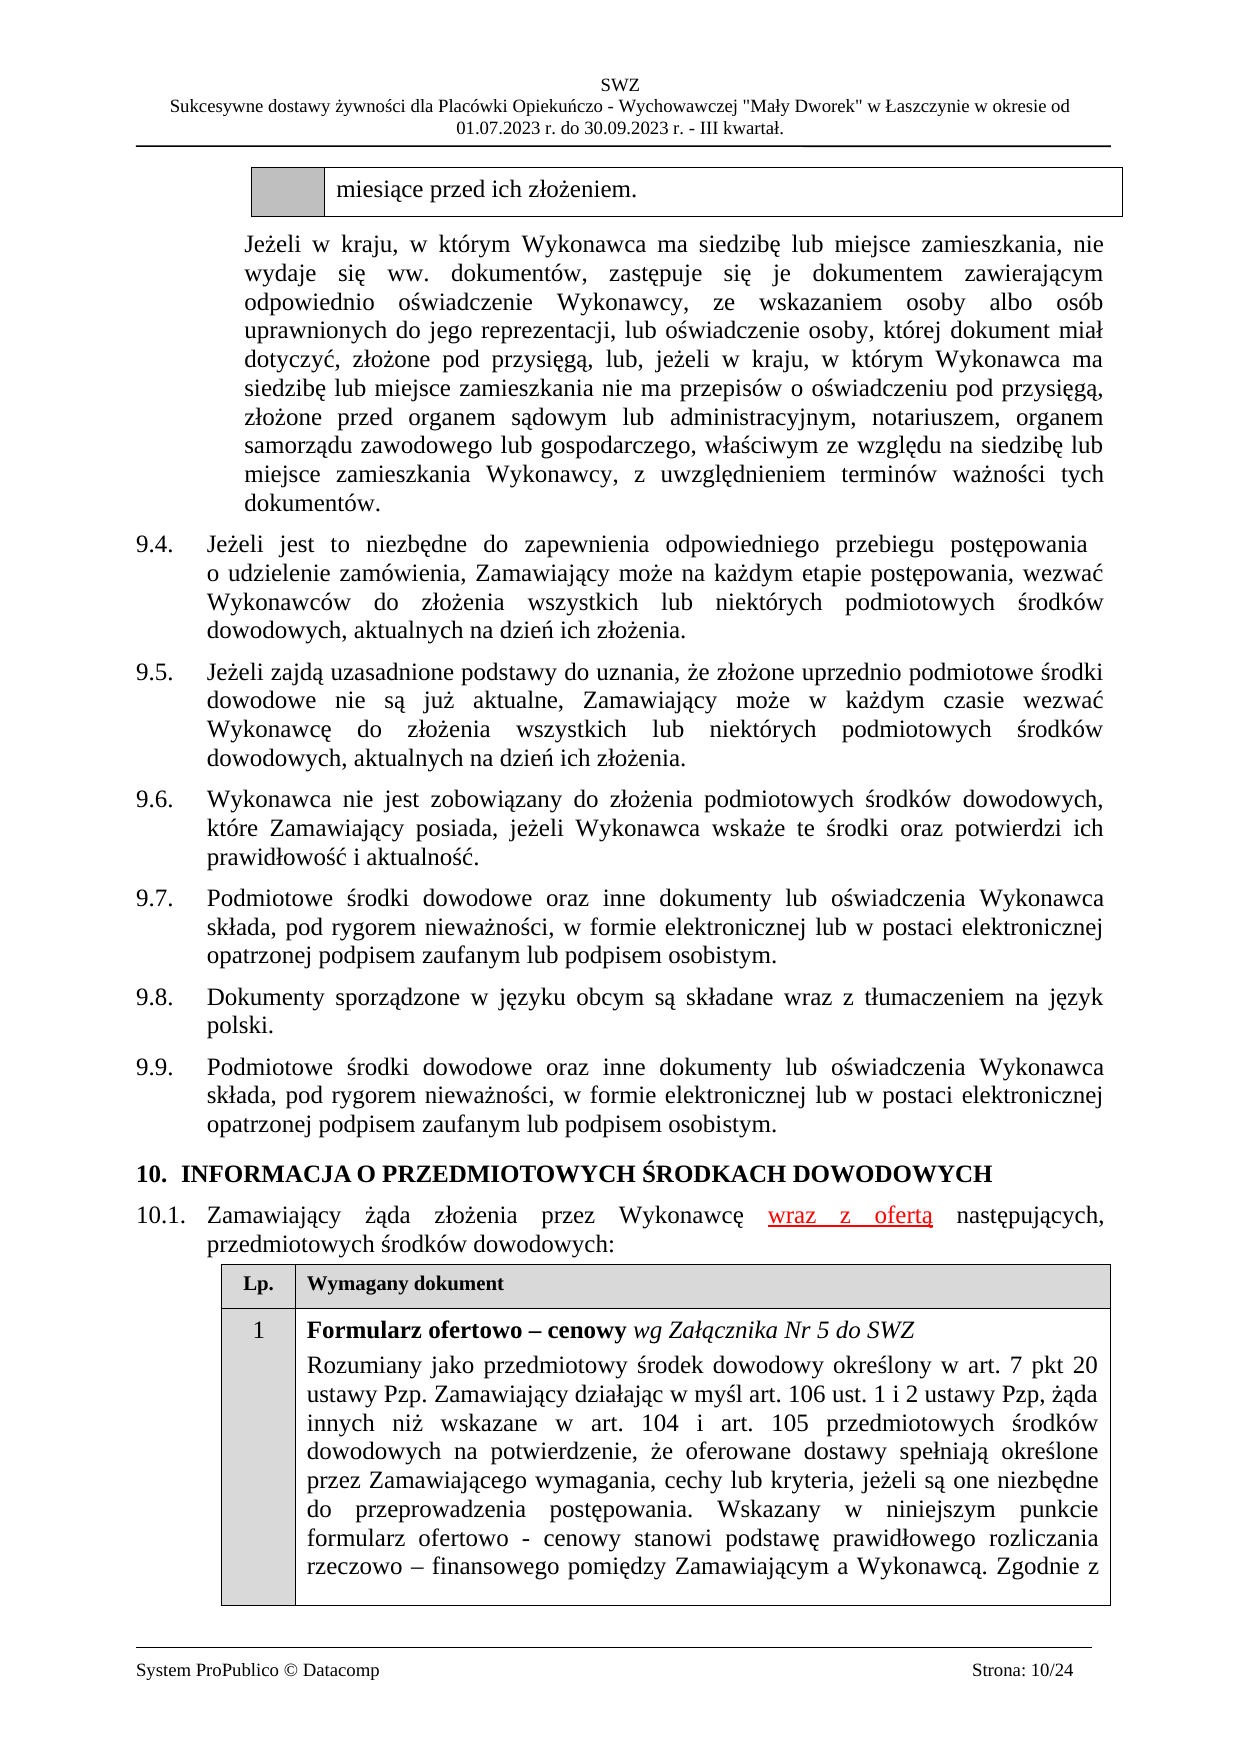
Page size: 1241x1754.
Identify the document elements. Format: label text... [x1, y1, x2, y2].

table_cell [325, 168, 1122, 216]
subtitle Jeżeli jest to niezbędne do zapewnienia odpowiedniego przebiegu postępowania o udzielenie zamówienia, Zamawiający może na każdym etapie postępowania, wezwać Wykonawców do złożenia wszystkich lub niektórych podmiotowych środków dowodowych, aktualnych na dzień ich złożenia. [136, 529, 1104, 644]
table_cell 1 [222, 1309, 295, 1605]
subtitle Dokumenty sporządzone w języku obcym są składane wraz z tłumaczeniem na język polski. [136, 982, 1104, 1039]
subtitle Informacja o przedmiotowych środkach dowodowych [136, 1159, 1104, 1188]
subtitle Wykonawca nie jest zobowiązany do złożenia podmiotowych środków dowodowych, które Zamawiający posiada, jeżeli Wykonawca wskaże te środki oraz potwierdzi ich prawidłowość i aktualność. [136, 784, 1104, 871]
table_header Wymagany dokument [296, 1265, 1110, 1308]
subtitle Podmiotowe środki dowodowe oraz inne dokumenty lub oświadczenia Wykonawca składa, pod rygorem nieważności, w formie elektronicznej lub w postaci elektronicznej opatrzonej podpisem zaufanym lub podpisem osobistym. [136, 883, 1104, 969]
subtitle Podmiotowe środki dowodowe oraz inne dokumenty lub oświadczenia Wykonawca składa, pod rygorem nieważności, w formie elektronicznej lub w postaci elektronicznej opatrzonej podpisem zaufanym lub podpisem osobistym. [136, 1052, 1104, 1138]
subtitle Zamawiający żąda złożenia przez Wykonawcę wraz z ofertą następujących, przedmiotowych środków dowodowych: [136, 1200, 1104, 1258]
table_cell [296, 1309, 1110, 1605]
subtitle Jeżeli w kraju, w którym Wykonawca ma siedzibę lub miejsce zamieszkania, nie wydaje się ww. dokumentów, zastępuje się je dokumentem zawierającym odpowiednio oświadczenie Wykonawcy, ze wskazaniem osoby albo osób uprawnionych do jego reprezentacji, lub oświadczenie osoby, której dokument miał dotyczyć, złożone pod przysięgą, lub, jeżeli w kraju, w którym Wykonawca ma siedzibę lub miejsce zamieszkania nie ma przepisów o oświadczeniu pod przysięgą, złożone przed organem sądowym lub administracyjnym, notariuszem, organem samorządu zawodowego lub gospodarczego, właściwym ze względu na siedzibę lub miejsce zamieszkania Wykonawcy, z uwzględnieniem terminów ważności tych dokumentów. [244, 229, 1104, 517]
table_cell 1 [252, 168, 324, 216]
table_header Lp. [222, 1265, 295, 1308]
subtitle Jeżeli zajdą uzasadnione podstawy do uznania, że złożone uprzednio podmiotowe środki dowodowe nie są już aktualne, Zamawiający może w każdym czasie wezwać Wykonawcę do złożenia wszystkich lub niektórych podmiotowych środków dowodowych, aktualnych na dzień ich złożenia. [136, 657, 1104, 772]
